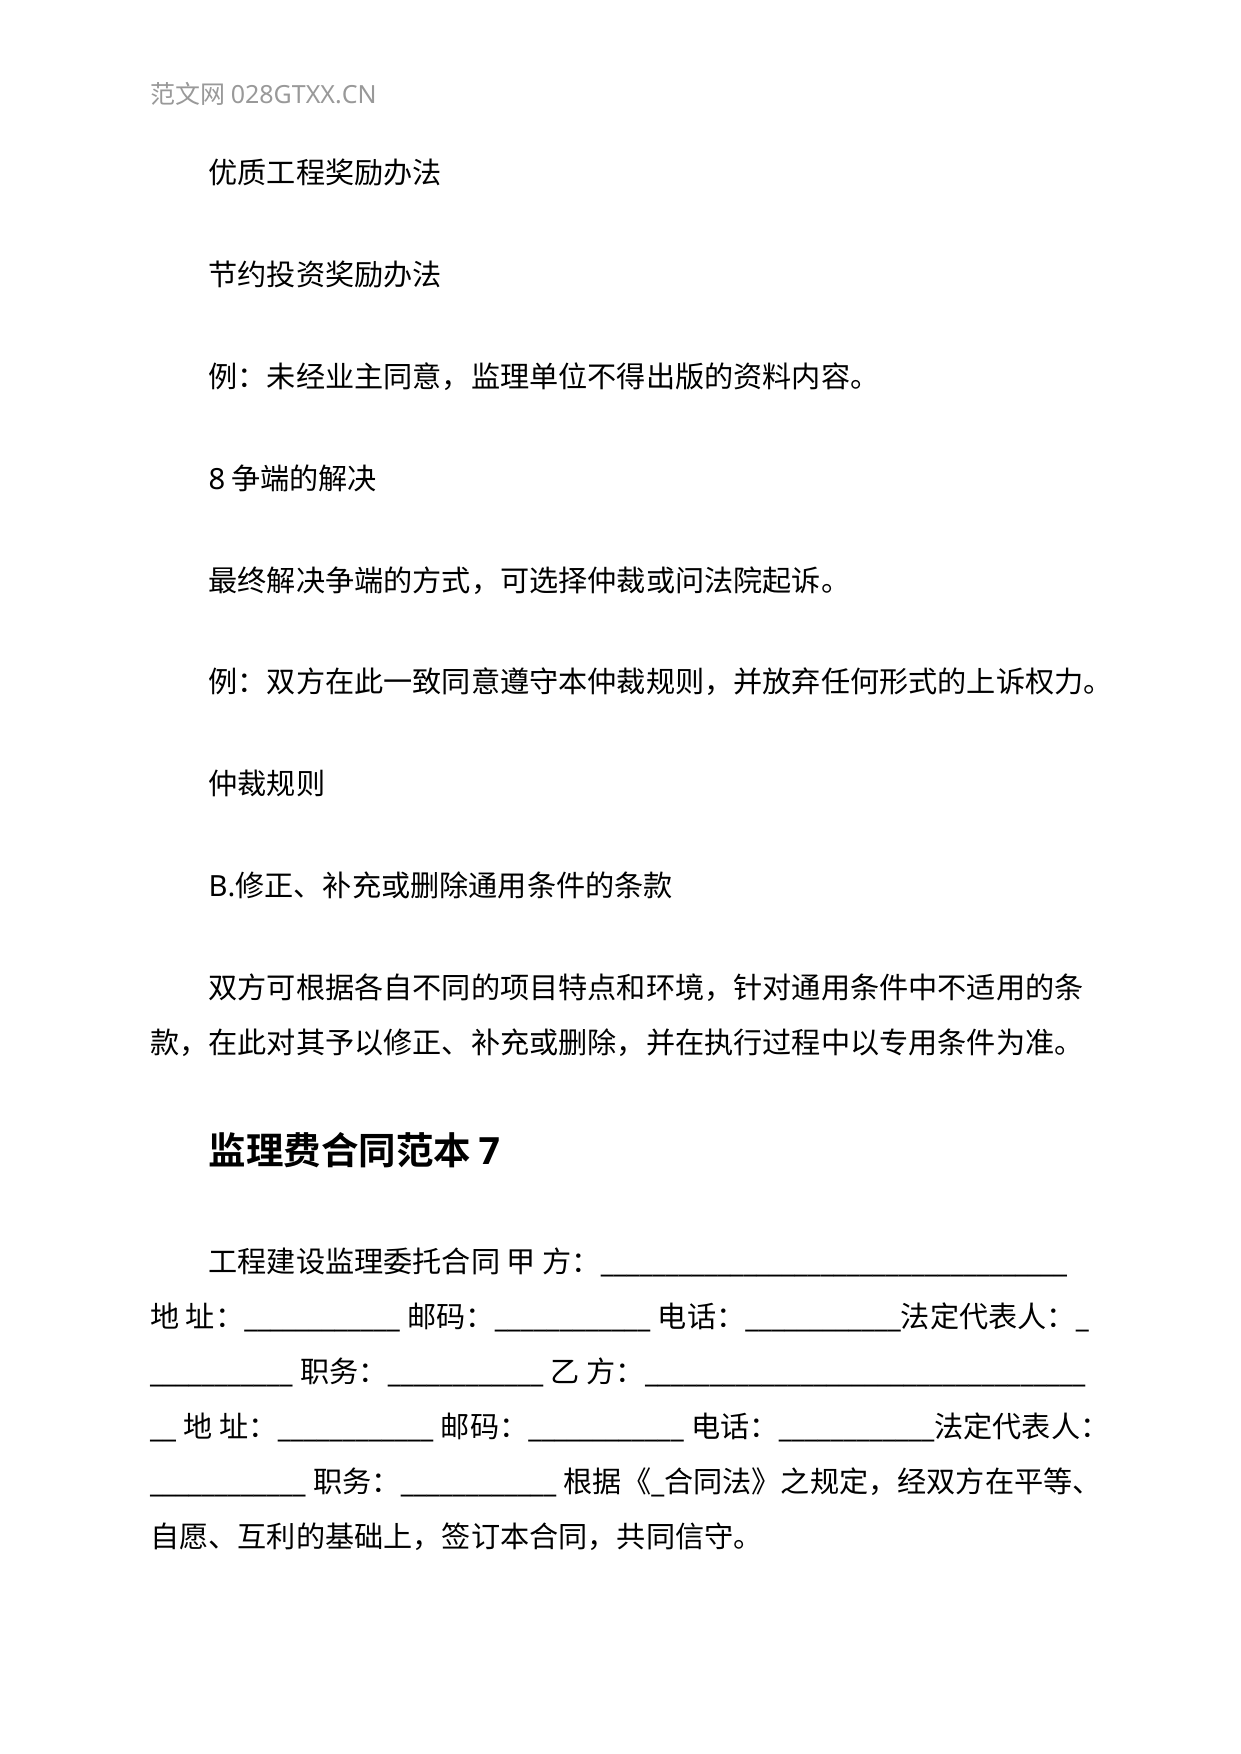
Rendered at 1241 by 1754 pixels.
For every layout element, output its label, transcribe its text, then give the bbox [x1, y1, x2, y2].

text 节约投资奖励办法 [150, 252, 1090, 294]
text 工程建设监理委托合同 甲 方：____________________________________ 地 址：____________ 邮码：____________ 电话：____________法定代表人：____________ 职务：____________ 乙 方：____________________________________ 地 址：____________ 邮码：____________ 电话：____________法定代表人：____________ 职务：____________ 根据《_合同法》之规定，经双方在平等、自愿、互利的基础上，签订本合同，共同信守。 [150, 1239, 1090, 1556]
text 仲裁规则 [150, 761, 1090, 803]
text 最终解决争端的方式，可选择仲裁或问法院起诉。 [150, 557, 1090, 599]
text 双方可根据各自不同的项目特点和环境，针对通用条件中不适用的条款，在此对其予以修正、补充或删除，并在执行过程中以专用条件为准。 [150, 964, 1090, 1062]
text 监理费合同范本7 [150, 1121, 1090, 1176]
text 优质工程奖励办法 [150, 150, 1090, 192]
text 例：未经业主同意，监理单位不得出版的资料内容。 [150, 353, 1090, 396]
text 例：双方在此一致同意遵守本仲裁规则，并放弃任何形式的上诉权力。 [150, 659, 1090, 701]
text 8争端的解决 [150, 455, 1090, 498]
text B.修正、补充或删除通用条件的条款 [150, 863, 1090, 905]
